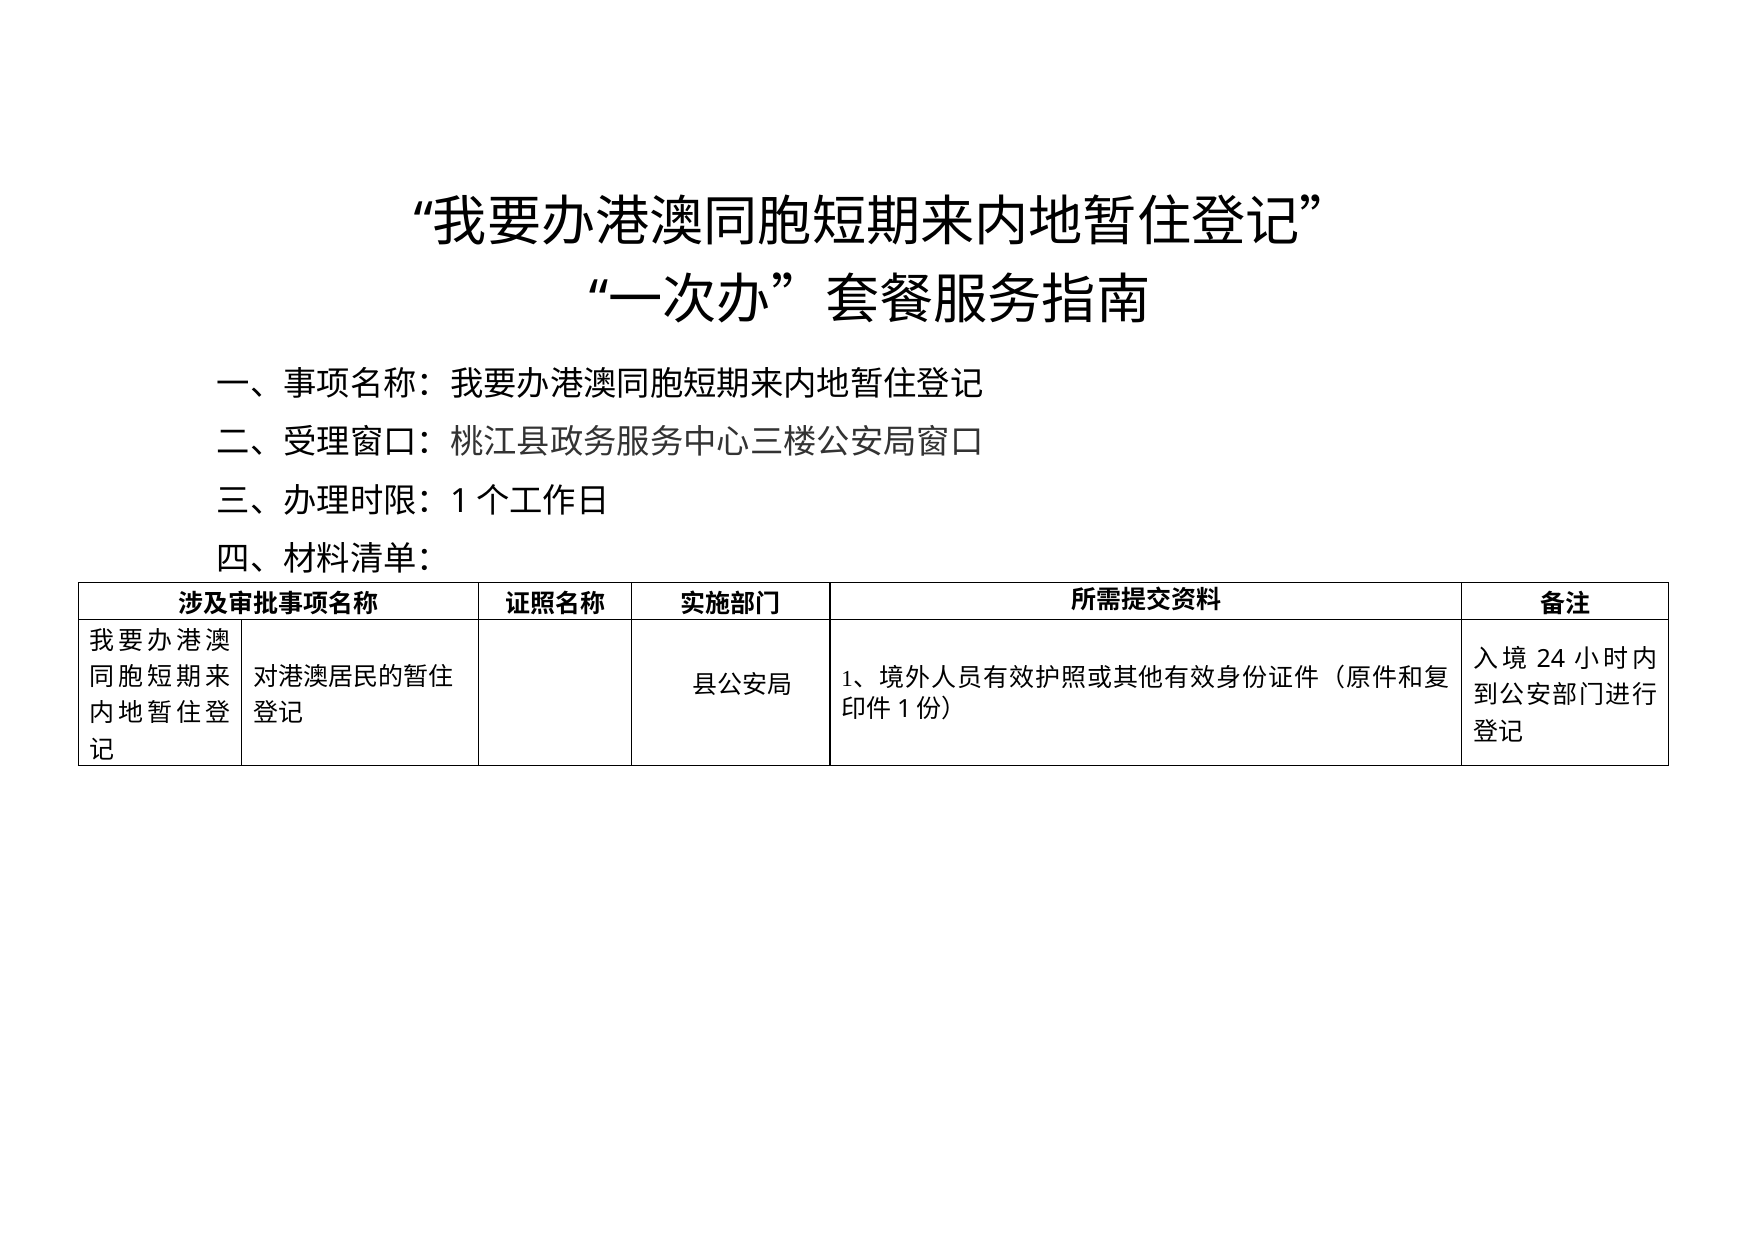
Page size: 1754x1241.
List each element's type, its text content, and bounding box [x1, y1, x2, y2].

text 一、事项名称：我要办港澳同胞短期来内地暂住登记 [150, 349, 1588, 407]
table_cell [479, 620, 631, 765]
table_cell 对港澳居民的暂住登记 [242, 620, 478, 765]
table_header 证照名称 [479, 583, 631, 619]
text 三、办理时限：1个工作日 [150, 465, 1588, 524]
table_cell 入境24小时内到公安部门进行登记 [1462, 620, 1668, 765]
table_cell 县公安局 [632, 620, 829, 765]
table_cell 我要办港澳同胞短期来内地暂住登记 [79, 620, 241, 765]
table_cell 1、境外人员有效护照或其他有效身份证件（原件和复印件 1份） [831, 620, 1461, 765]
text 四、材料清单： [150, 524, 1588, 582]
text “一次办”套餐服务指南 [150, 256, 1588, 334]
table_header 所需提交资料 [831, 583, 1461, 619]
text 二、受理窗口：桃江县政务服务中心三楼公安局窗口 [150, 407, 1588, 465]
table_header 涉及审批事项名称 [79, 583, 478, 619]
table_header 备注 [1462, 583, 1668, 619]
table_header 实施部门 [632, 583, 829, 619]
text “我要办港澳同胞短期来内地暂住登记” [150, 177, 1588, 256]
